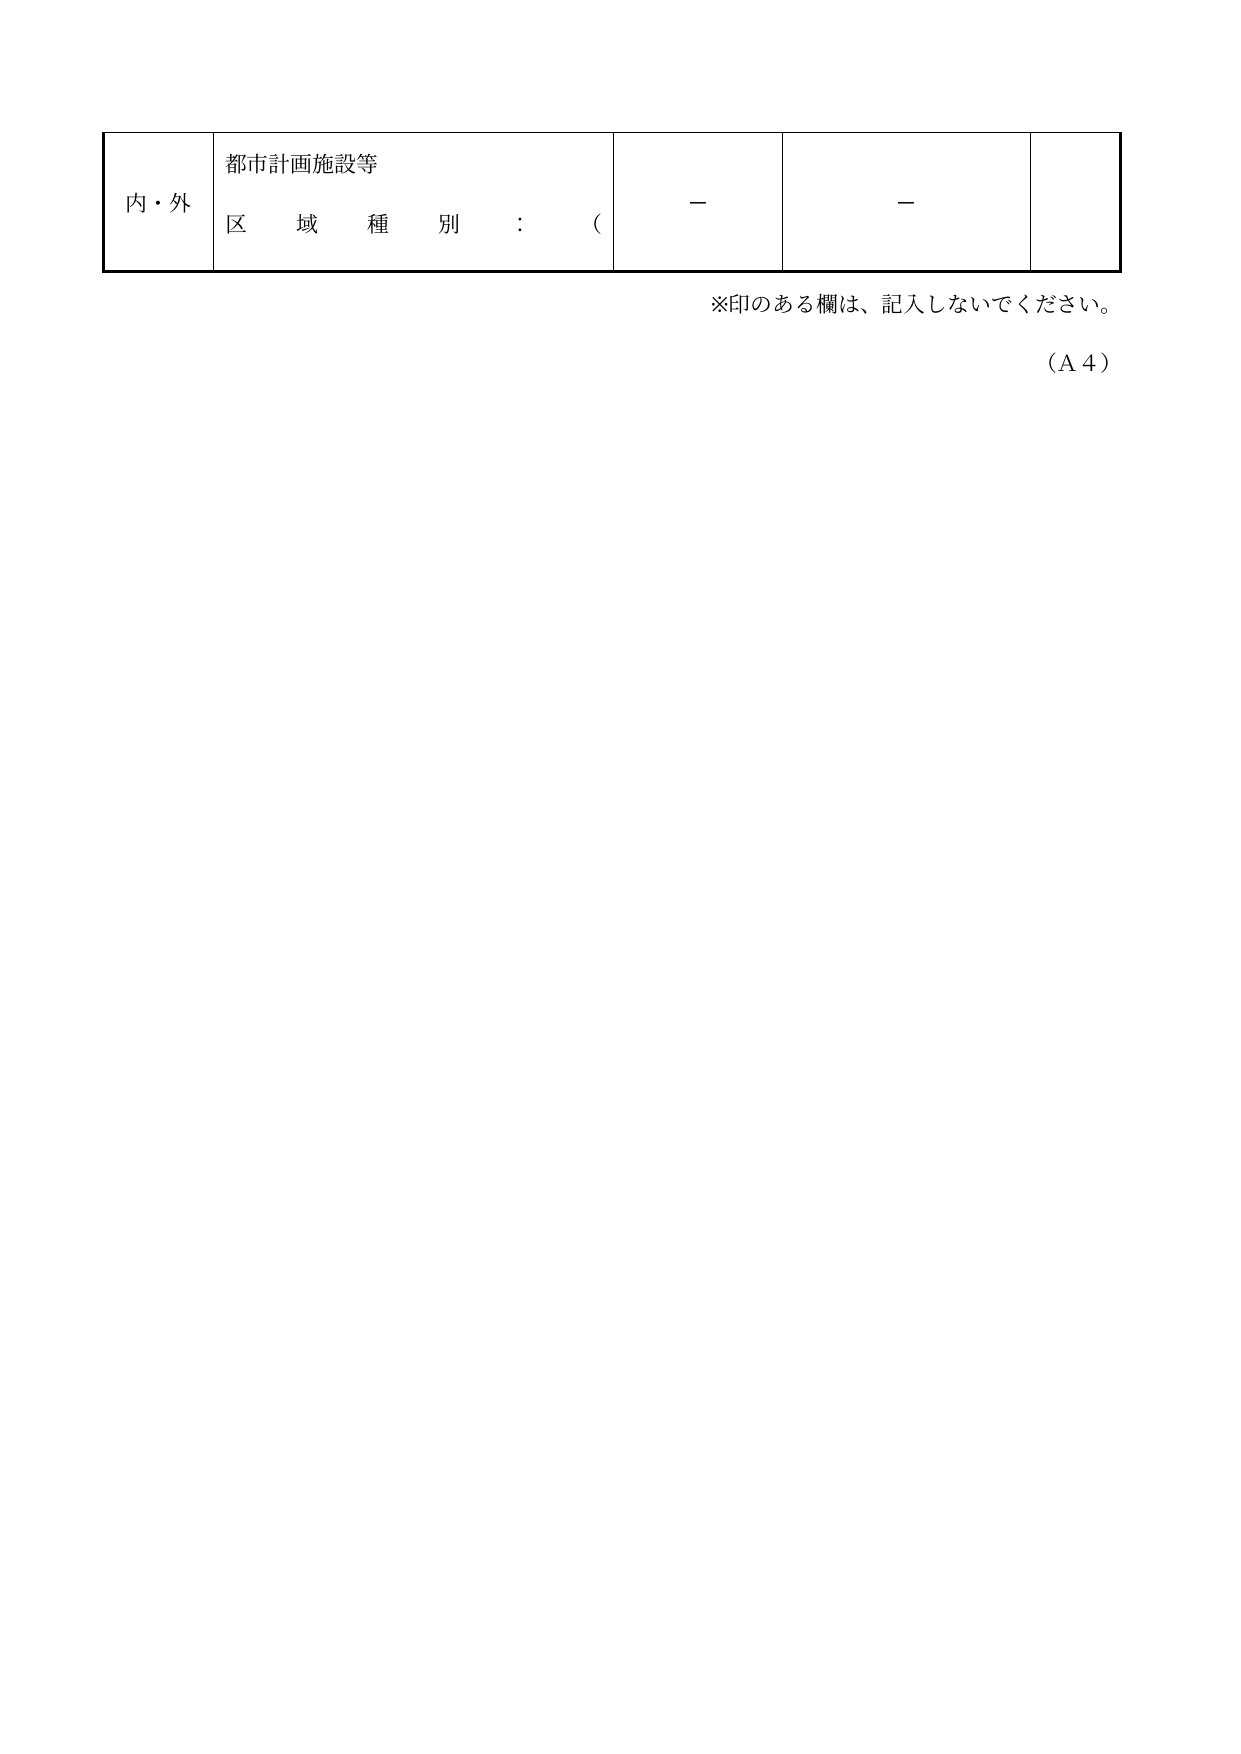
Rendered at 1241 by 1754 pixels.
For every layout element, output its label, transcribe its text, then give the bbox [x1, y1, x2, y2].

text （Ａ４） [118, 333, 1122, 392]
table_cell － [614, 133, 782, 270]
table_cell 内・外 [105, 133, 213, 270]
table_cell 都市計画施設等 区域種別：（ ） [214, 133, 613, 270]
text ※印のある欄は、記入しないでください。 [118, 273, 1122, 333]
table_cell [1031, 133, 1119, 270]
table_cell － [783, 133, 1030, 270]
